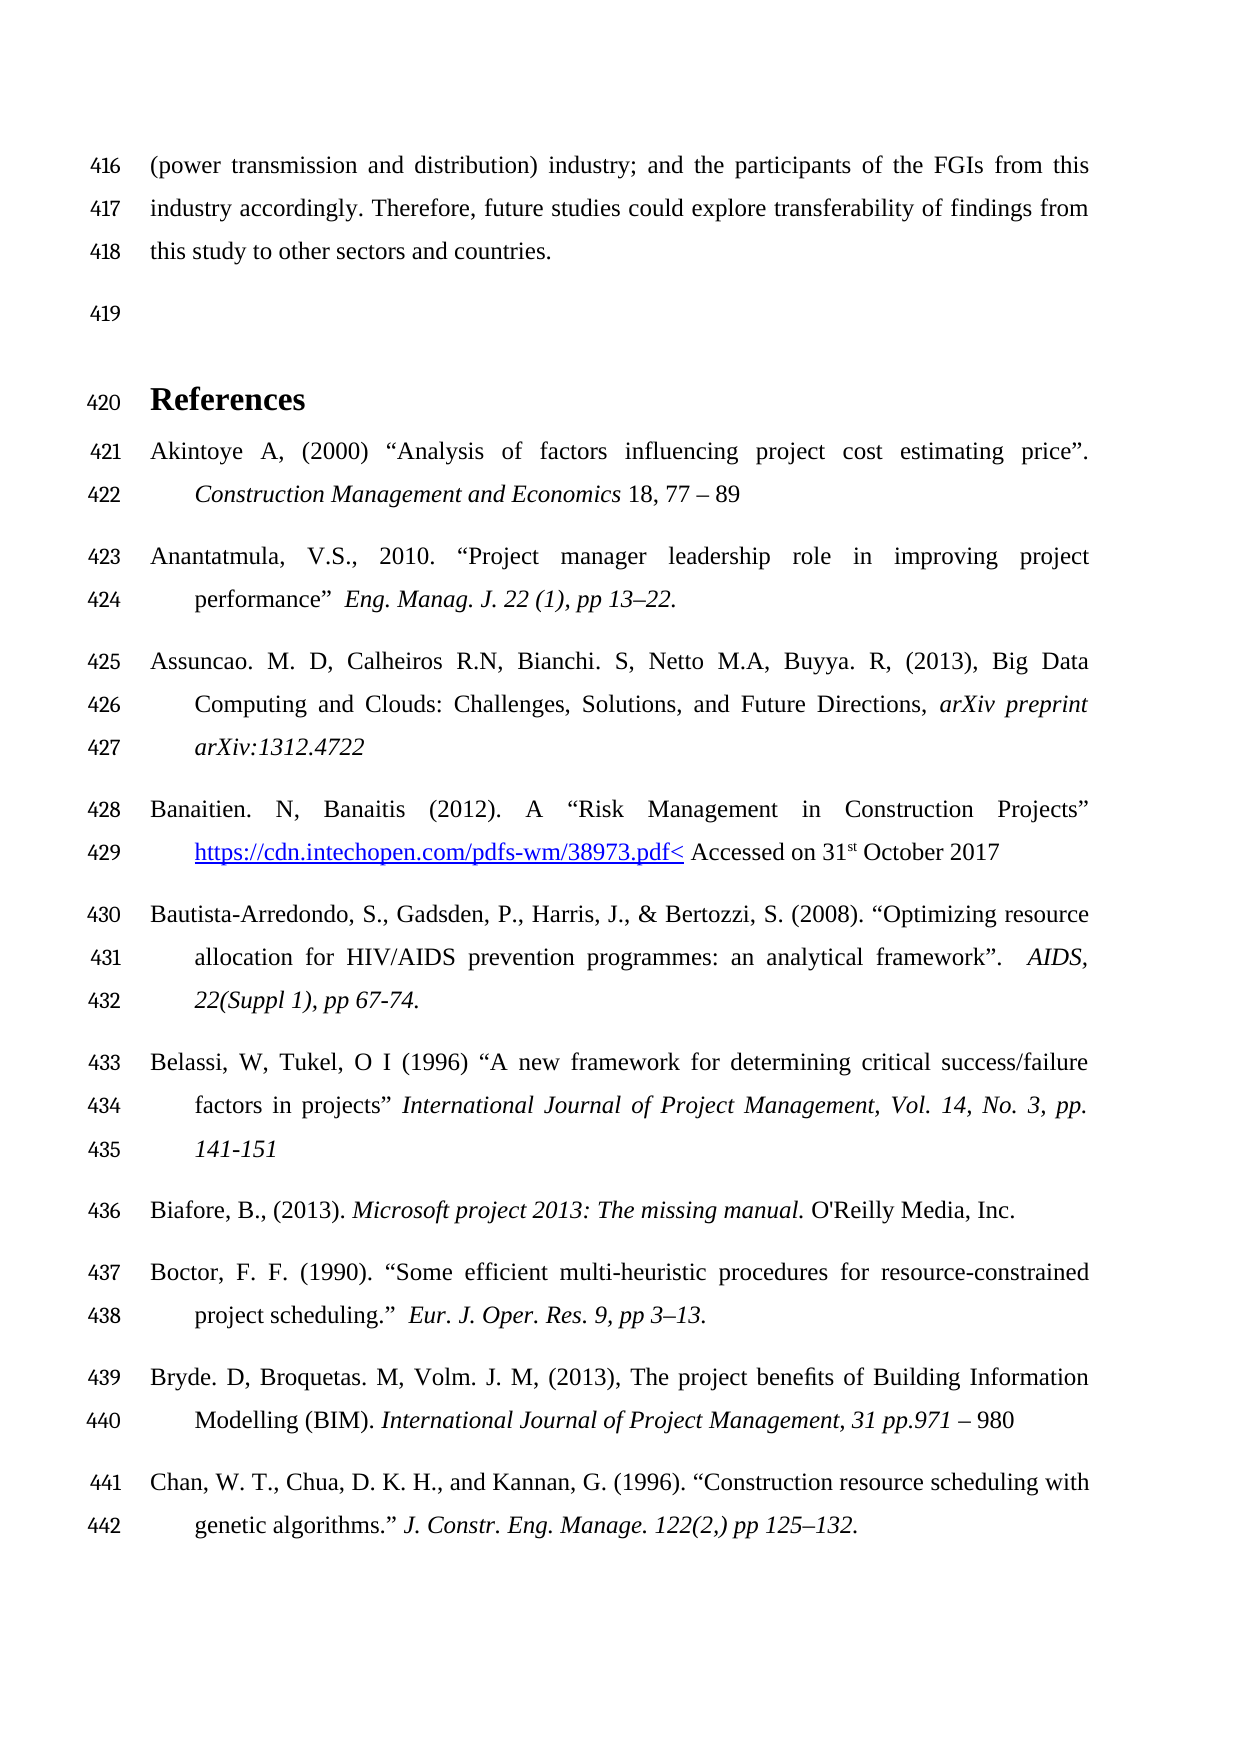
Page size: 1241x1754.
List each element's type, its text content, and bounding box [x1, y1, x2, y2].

text Banaitien. N, Banaitis (2012). A “Risk Management in Construction Projects” https://cdn.intechopen.com/pdfs-wm/38973.pdf< Accessed on 31st October 2017 [150, 794, 1090, 866]
text Boctor, F. F. (1990). “Some efficient multi-heuristic procedures for resource-constrained project scheduling.” Eur. J. Oper. Res. 9, pp 3–13. [150, 1257, 1090, 1329]
text Assuncao. M. D, Calheiros R.N, Bianchi. S, Netto M.A, Buyya. R, (2013), Big Data Computing and Clouds: Challenges, Solutions, and Future Directions, arXiv preprint arXiv:1312.4722 [150, 646, 1090, 761]
text Chan, W. T., Chua, D. K. H., and Kannan, G. (1996). “Construction resource scheduling with genetic algorithms.” J. Constr. Eng. Manage. 122(2,) pp 125–132. [150, 1467, 1090, 1539]
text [150, 150, 1090, 265]
text Akintoye A, (2000) “Analysis of factors influencing project cost estimating price”. Construction Management and Economics 18, 77 – 89 [150, 436, 1090, 508]
text Biafore, B., (2013). Microsoft project 2013: The missing manual. O'Reilly Media, Inc. [150, 1196, 1090, 1224]
subtitle References [150, 379, 1090, 417]
text Anantatmula, V.S., 2010. “Project manager leadership role in improving project performance” Eng. Manag. J. 22 (1), pp 13–22. [150, 541, 1090, 613]
text Bryde. D, Broquetas. M, Volm. J. M, (2013), The project beneﬁts of Building Information Modelling (BIM). International Journal of Project Management, 31 pp.971 – 980 [150, 1362, 1090, 1434]
text Belassi, W, Tukel, O I (1996) “A new framework for determining critical success/failure factors in projects” International Journal of Project Management, Vol. 14, No. 3, pp. 141-151 [150, 1047, 1090, 1162]
text Bautista-Arredondo, S., Gadsden, P., Harris, J., & Bertozzi, S. (2008). “Optimizing resource allocation for HIV/AIDS prevention programmes: an analytical framework”. AIDS, 22(Suppl 1), pp 67-74. [150, 899, 1090, 1014]
